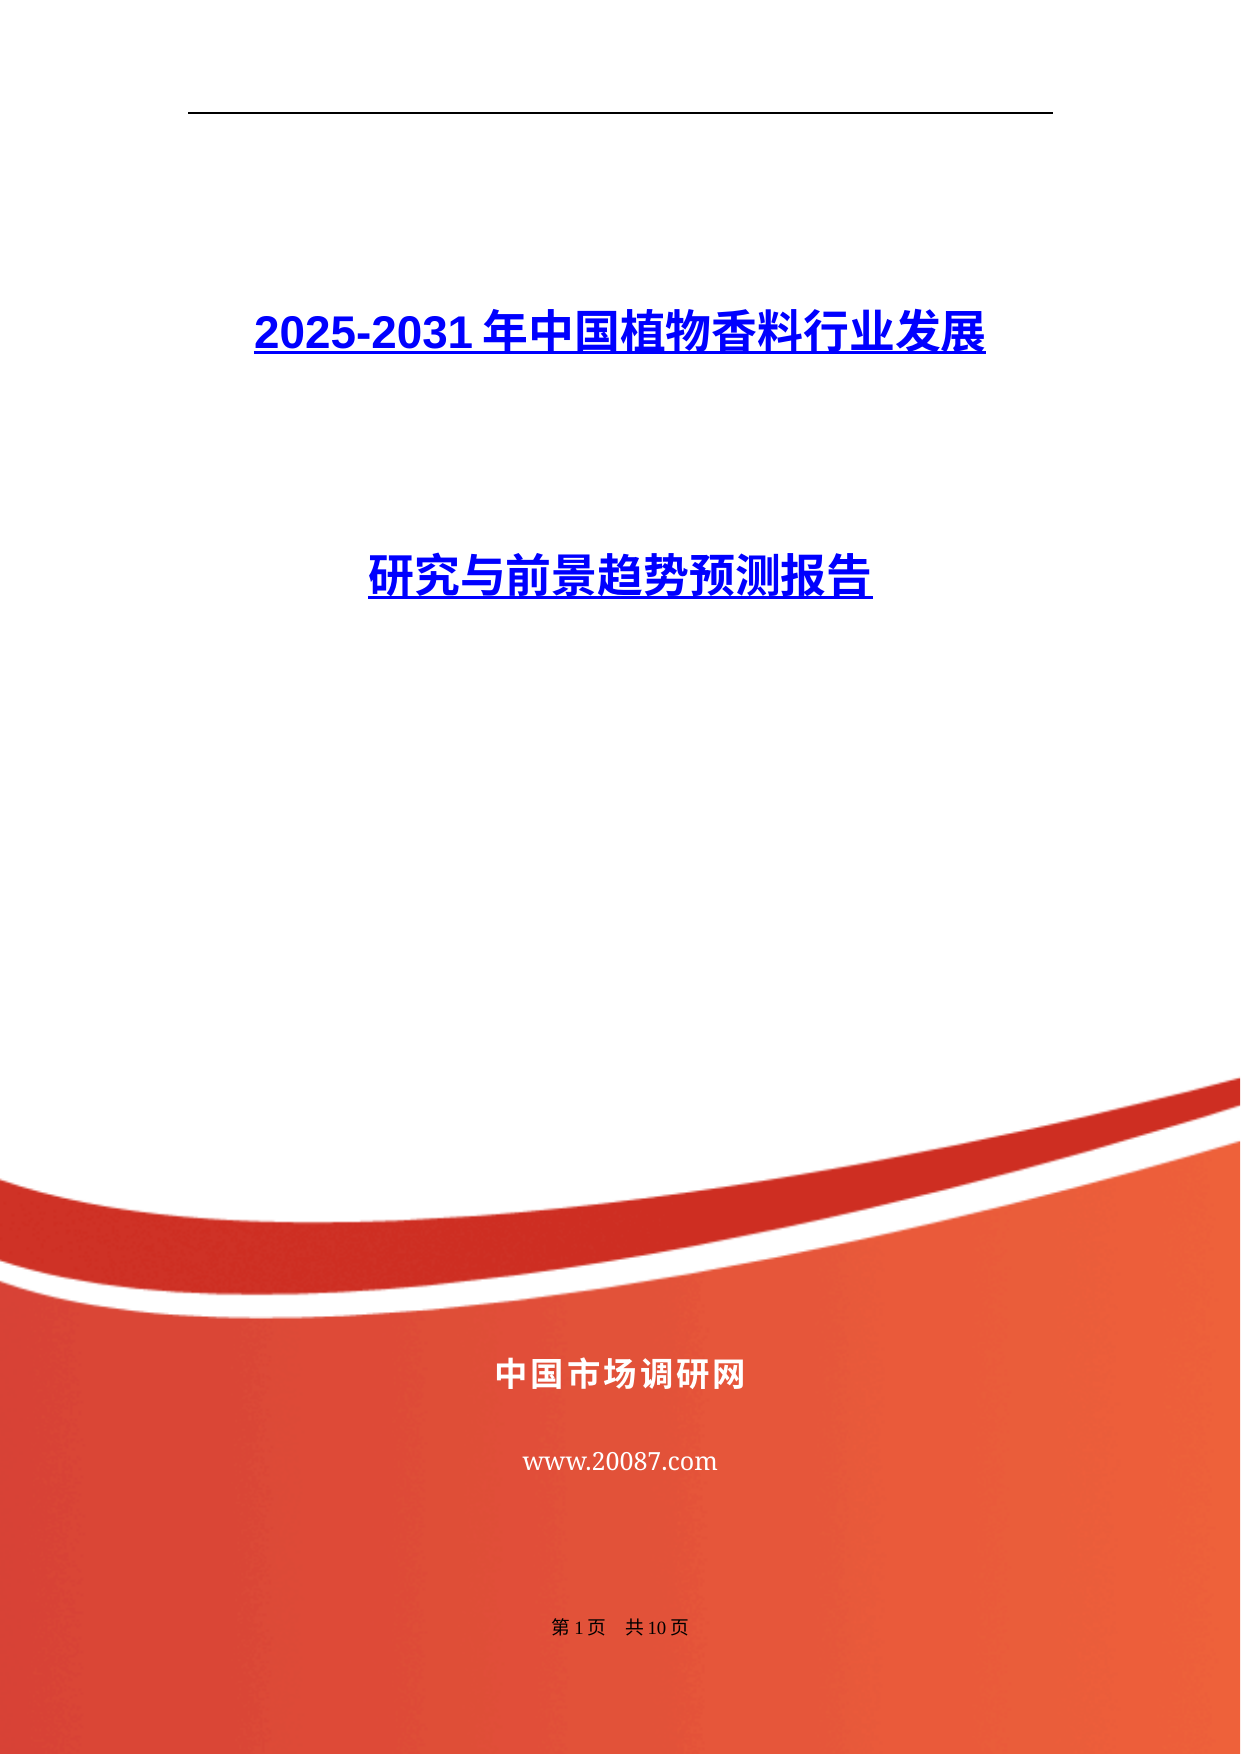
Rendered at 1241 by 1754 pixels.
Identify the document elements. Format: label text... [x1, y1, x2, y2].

table_header 2025-2031年中国植物香料行业发展研究与前景趋势预测报告 [188, 207, 1053, 773]
subtitle 中国市场调研网 [187, 1339, 1053, 1404]
picture [0, 1006, 1241, 1754]
text www.20087.com [187, 1428, 1053, 1493]
